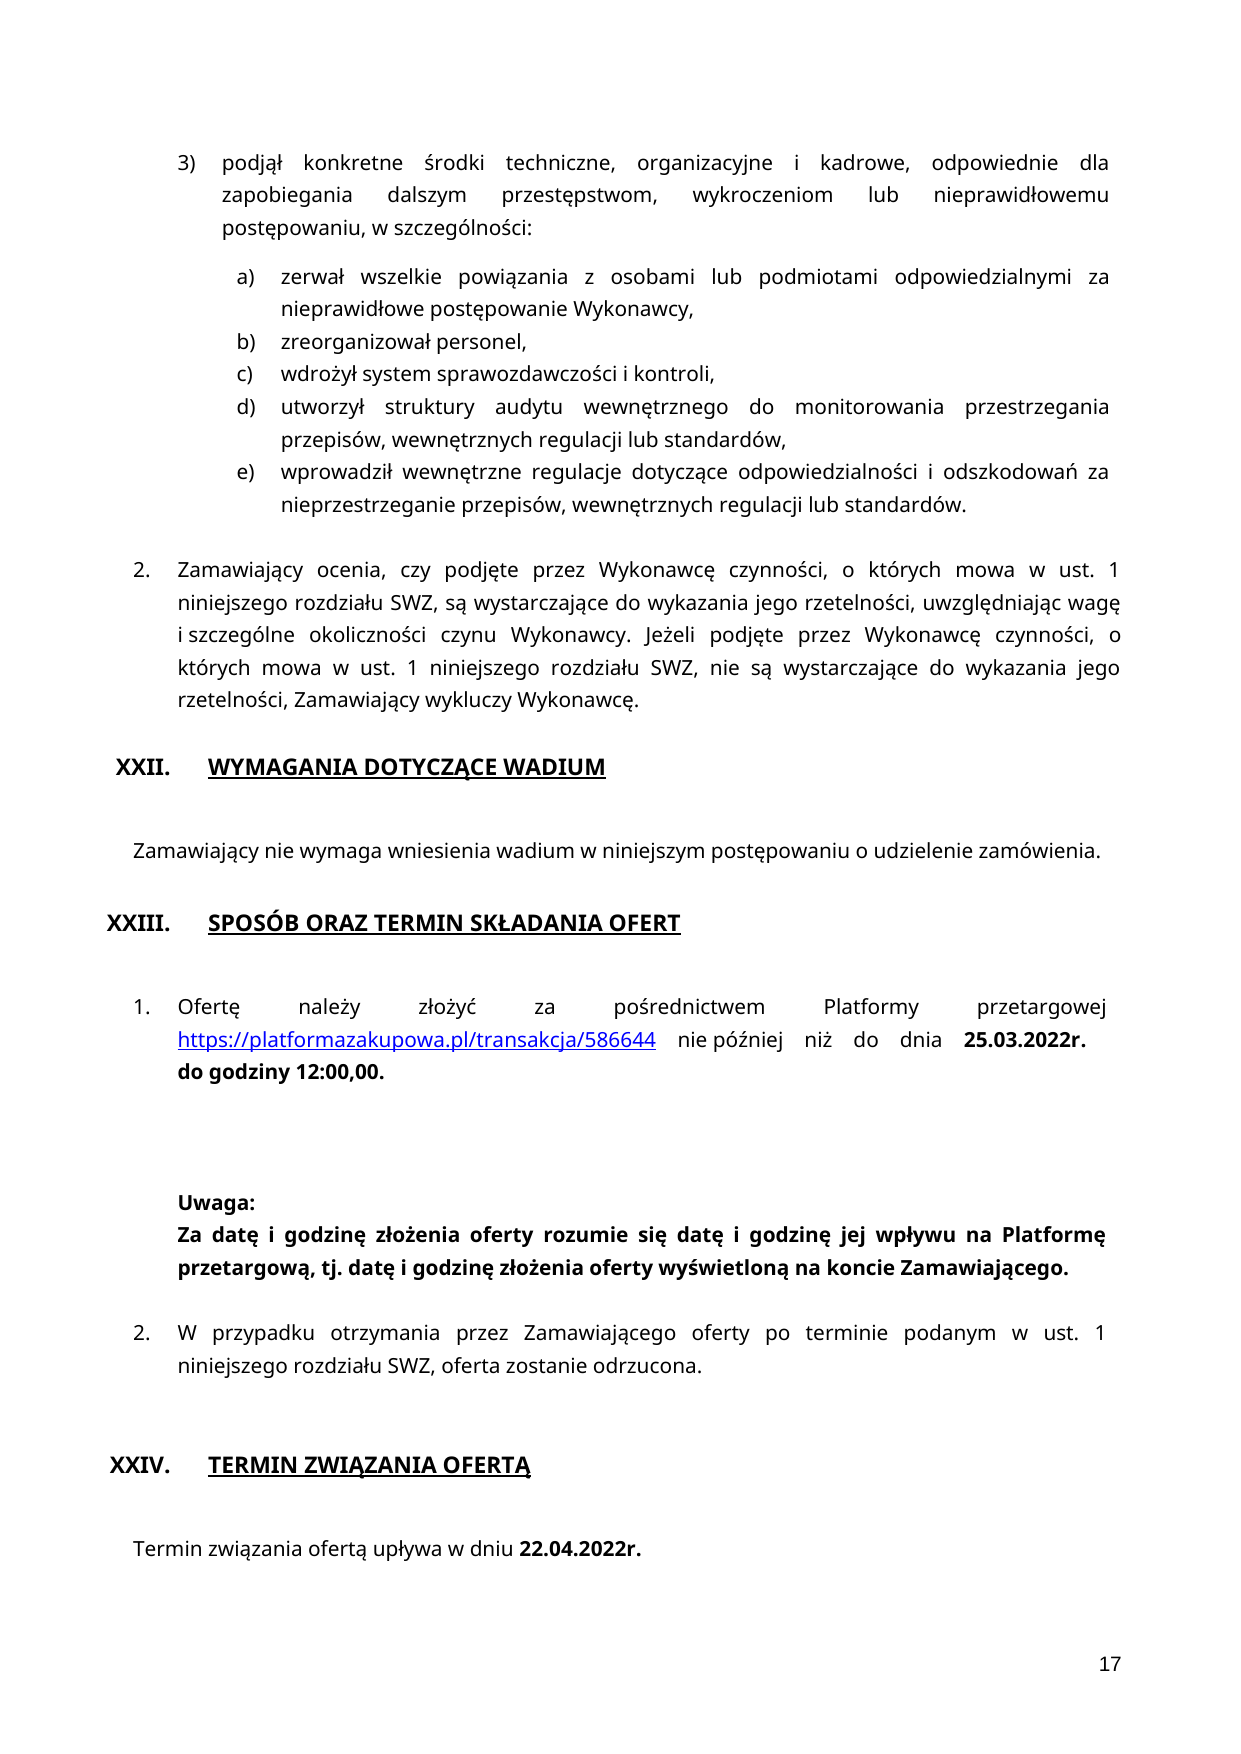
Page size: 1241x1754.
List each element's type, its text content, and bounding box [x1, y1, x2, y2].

text d) utworzył struktury audytu wewnętrznego do monitorowania przestrzegania przepisów, wewnętrznych regulacji lub standardów, [236, 392, 1110, 453]
list WYMAGANIA DOTYCZĄCE WADIUM [170, 751, 1107, 782]
list Zamawiający ocenia, czy podjęte przez Wykonawcę czynności, o których mowa w ust. 1 niniejszego rozdziału SWZ, są wystarczające do wykazania jego rzetelności, uwzględniając wagę i szczególne okoliczności czynu Wykonawcy. Jeżeli podjęte przez Wykonawcę czynności, o których mowa w ust. 1 niniejszego rozdziału SWZ, nie są wystarczające do wykazania jego rzetelności, Zamawiający wykluczy Wykonawcę. [133, 555, 1122, 714]
list TERMIN ZWIĄZANIA OFERTĄ [170, 1448, 1107, 1480]
text e) wprowadził wewnętrzne regulacje dotyczące odpowiedzialności i odszkodowań za nieprzestrzeganie przepisów, wewnętrznych regulacji lub standardów. [236, 457, 1110, 518]
text c) wdrożył system sprawozdawczości i kontroli, [236, 359, 1110, 388]
text 3) podjął konkretne środki techniczne, organizacyjne i kadrowe, odpowiednie dla zapobiegania dalszym przestępstwom, wykroczeniom lub nieprawidłowemu postępowaniu, w szczególności: [177, 148, 1110, 241]
list SPOSÓB ORAZ TERMIN SKŁADANIA OFERT [170, 907, 1107, 938]
text a) zerwał wszelkie powiązania z osobami lub podmiotami odpowiedzialnymi za nieprawidłowe postępowanie Wykonawcy, [236, 262, 1110, 323]
text Za datę i godzinę złożenia oferty rozumie się datę i godzinę jej wpływu na Platformę przetargową, tj. datę i godzinę złożenia oferty wyświetloną na koncie Zamawiającego. [177, 1220, 1107, 1281]
list W przypadku otrzymania przez Zamawiającego oferty po terminie podanym w ust. 1 niniejszego rozdziału SWZ, oferta zostanie odrzucona. [133, 1318, 1107, 1379]
list Ofertę należy złożyć za pośrednictwem Platformy przetargowej https://platformazakupowa.pl/transakcja/586644 nie później niż do dnia 25.03.2022r. do godziny 12:00,00. [133, 992, 1107, 1086]
text Uwaga: [177, 1188, 1107, 1216]
text Termin związania ofertą upływa w dniu 22.04.2022r. [133, 1534, 1110, 1562]
text Zamawiający nie wymaga wniesienia wadium w niniejszym postępowaniu o udzielenie zamówienia. [133, 836, 1110, 864]
text b) zreorganizował personel, [236, 327, 1110, 355]
